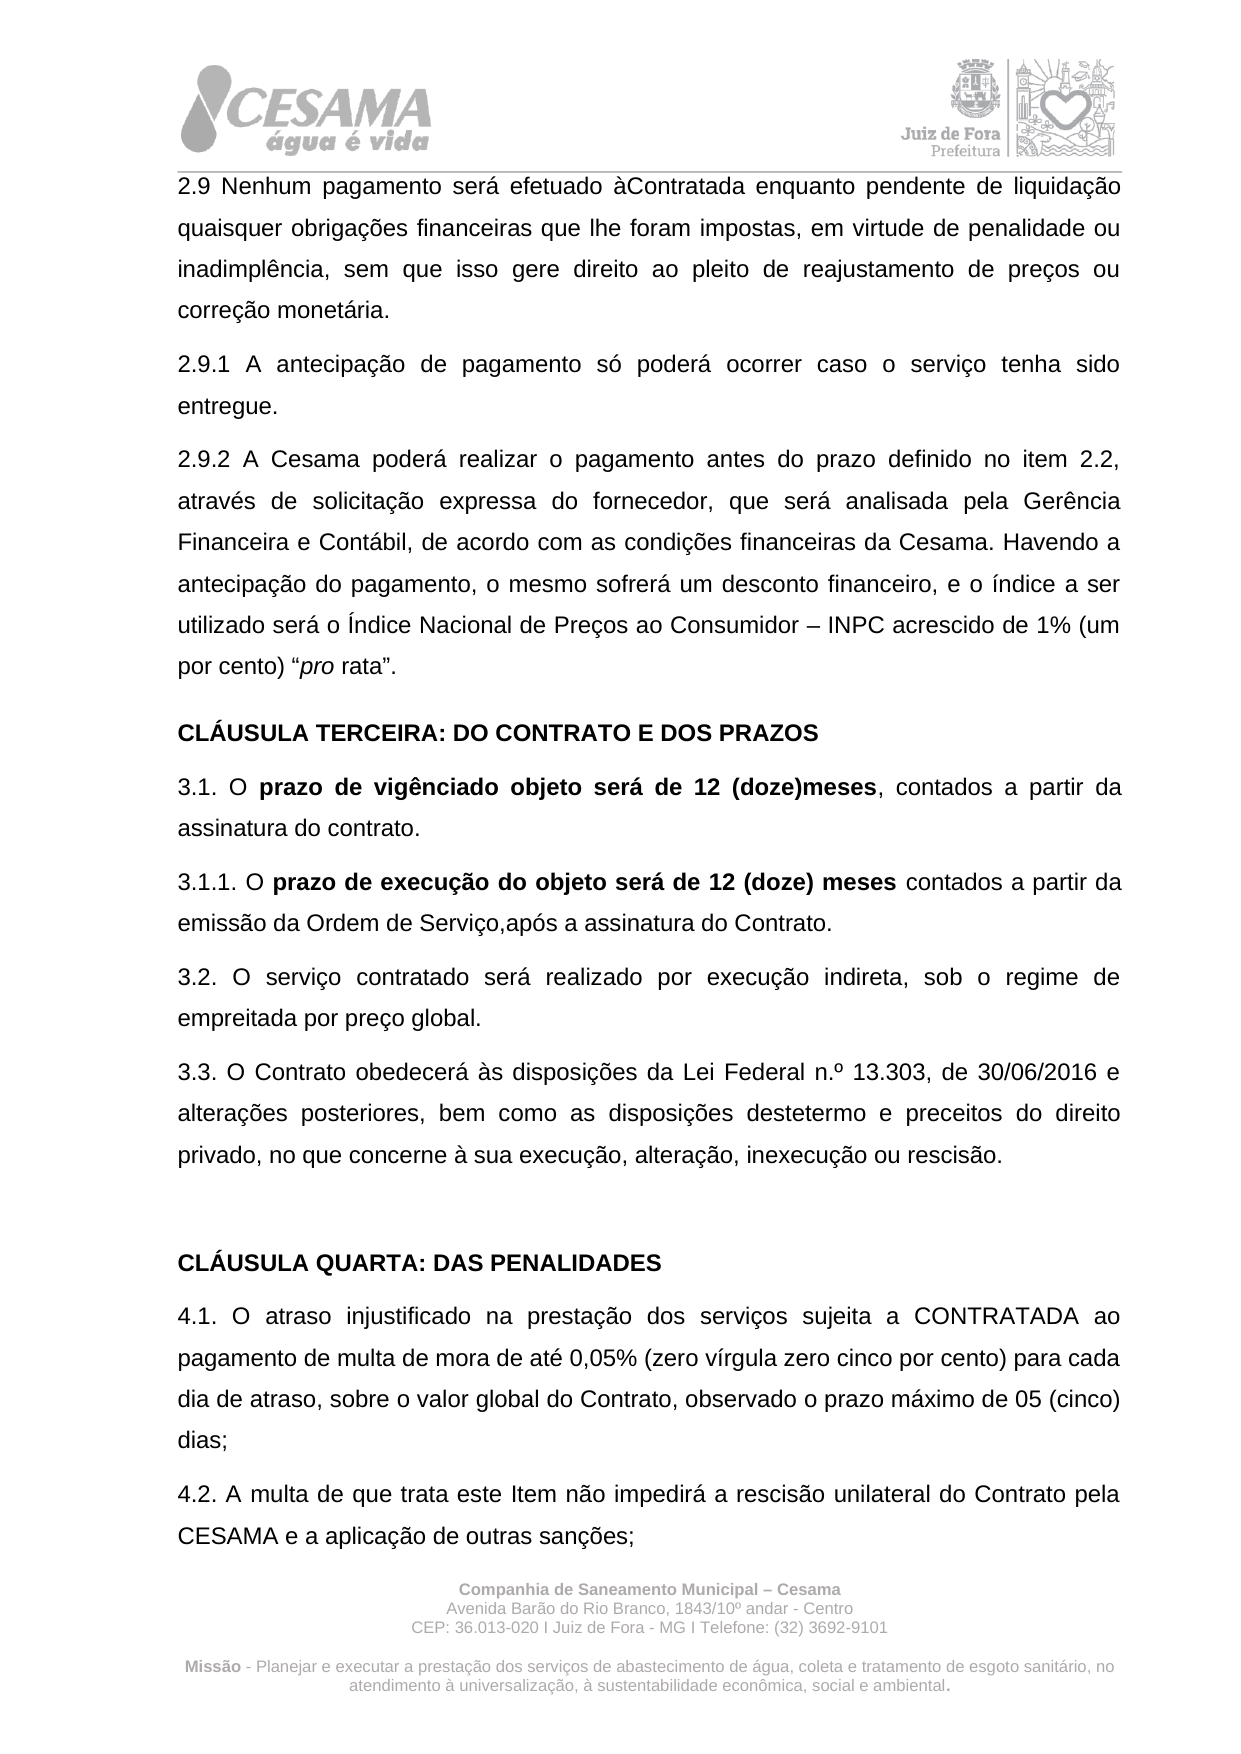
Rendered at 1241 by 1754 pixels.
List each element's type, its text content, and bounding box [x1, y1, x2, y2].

picture [177, 59, 1123, 173]
text 2.9.2 A Cesama poderá realizar o pagamento antes do prazo definido no item 2.2, através de solicitação expressa do fornecedor, que será analisada pela Gerência Financeira e Contábil, de acordo com as condições financeiras da Cesama. Havendo a antecipação do pagamento, o mesmo sofrerá um desconto financeiro, e o índice a ser utilizado será o Índice Nacional de Preços ao Consumidor – INPC acrescido de 1% (um por cento) “pro rata”. [177, 445, 1122, 680]
text 2.9 Nenhum pagamento será efetuado àContratada enquanto pendente de liquidação quaisquer obrigações financeiras que lhe foram impostas, em virtude de penalidade ou inadimplência, sem que isso gere direito ao pleito de reajustamento de preços ou correção monetária. [177, 173, 1122, 324]
subtitle CLÁUSULA TERCEIRA: DO CONTRATO E DOS PRAZOS [177, 718, 1122, 746]
text 2.9.1 A antecipação de pagamento só poderá ocorrer caso o serviço tenha sido entregue. [177, 350, 1122, 419]
text 4.1. O atraso injustificado na prestação dos serviços sujeita a CONTRATADA ao pagamento de multa de mora de até 0,05% (zero vírgula zero cinco por cento) para cada dia de atraso, sobre o valor global do Contrato, observado o prazo máximo de 05 (cinco) dias; [177, 1302, 1122, 1454]
text 3.1. O prazo de vigênciado objeto será de 12 (doze)meses, contados a partir da assinatura do contrato. [177, 772, 1122, 841]
text 3.1.1. O prazo de execução do objeto será de 12 (doze) meses contados a partir da emissão da Ordem de Serviço,após a assinatura do Contrato. [177, 868, 1122, 937]
text 3.3. O Contrato obedecerá às disposições da Lei Federal n.º 13.303, de 30/06/2016 e alterações posteriores, bem como as disposições destetermo e preceitos do direito privado, no que concerne à sua execução, alteração, inexecução ou rescisão. [177, 1058, 1122, 1168]
text 4.2. A multa de que trata este Item não impedirá a rescisão unilateral do Contrato pela CESAMA e a aplicação de outras sanções; [177, 1480, 1122, 1549]
text CLÁUSULA QUARTA: DAS PENALIDADES [177, 1248, 1122, 1276]
text 3.2. O serviço contratado será realizado por execução indireta, sob o regime de empreitada por preço global. [177, 963, 1122, 1032]
